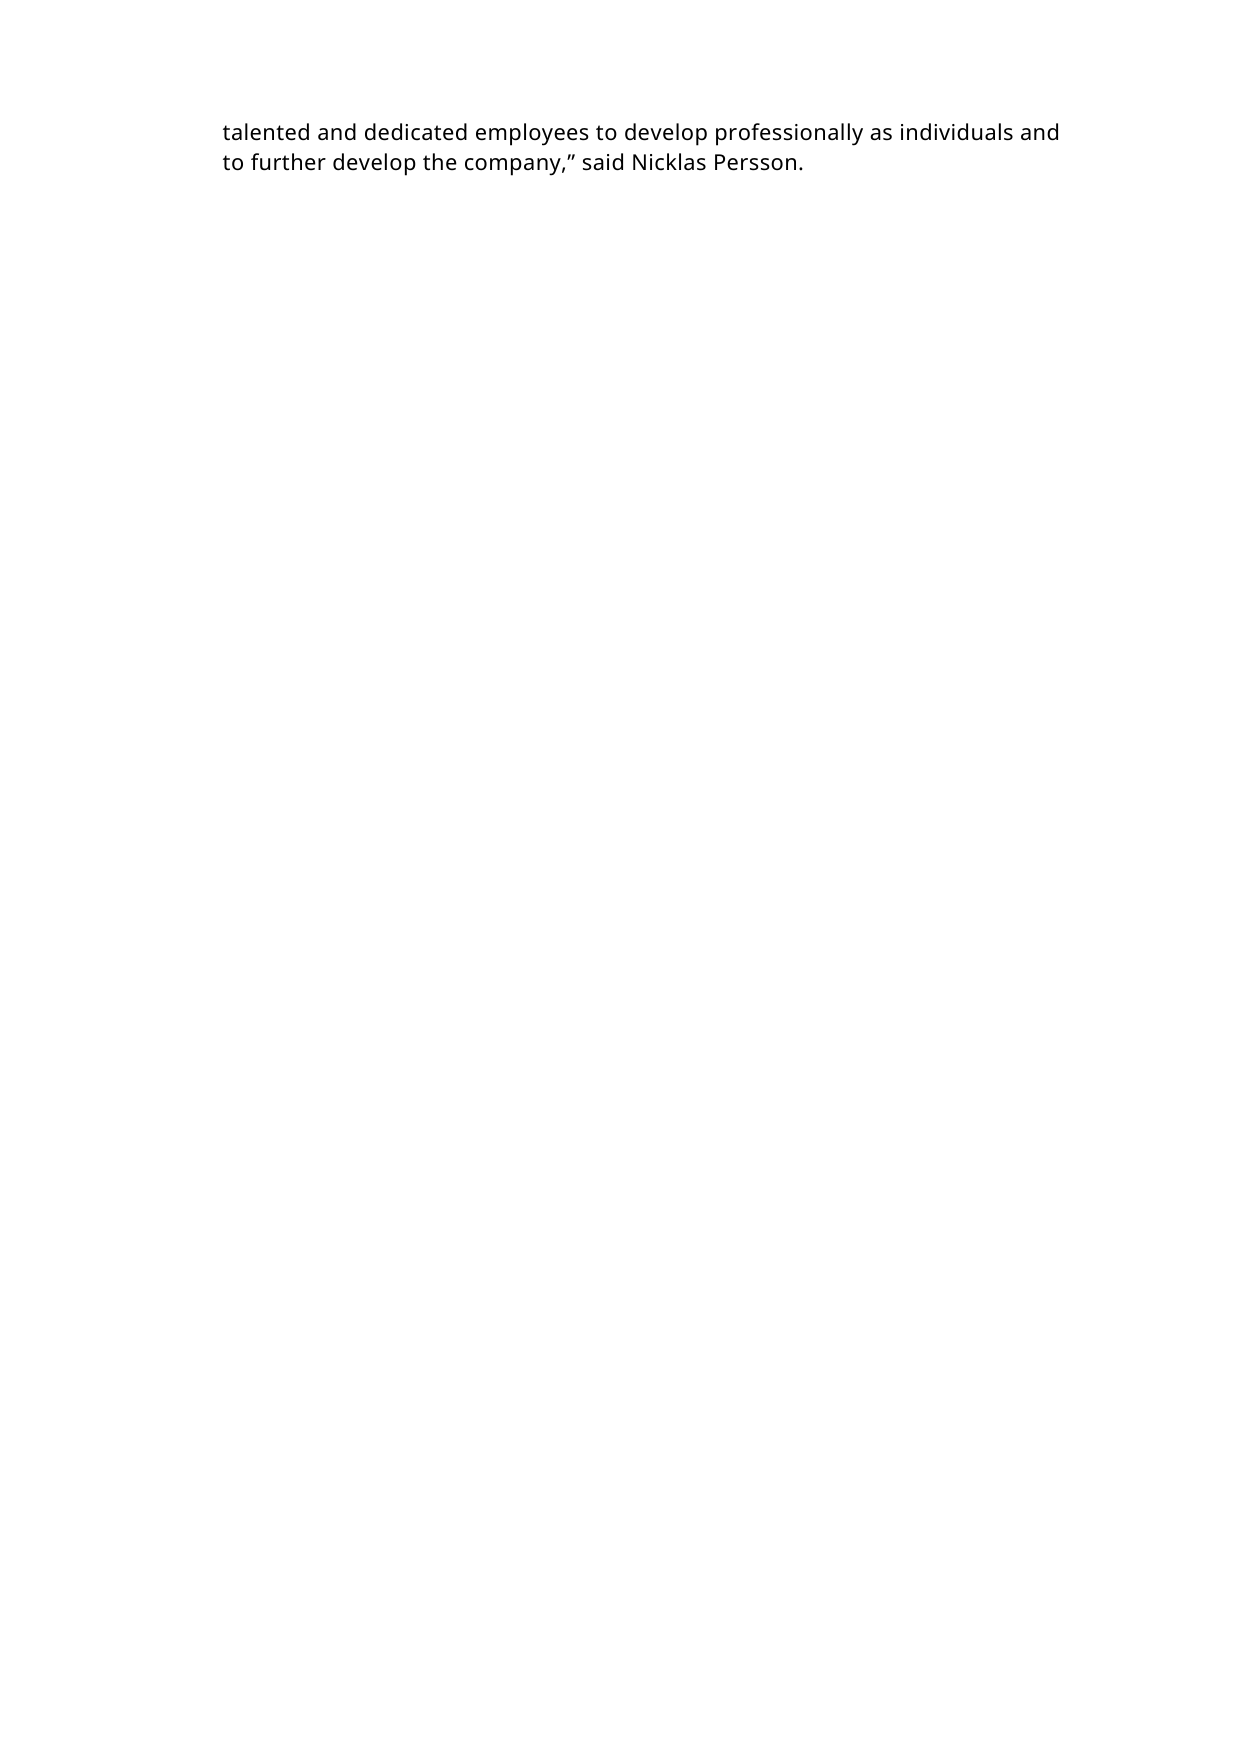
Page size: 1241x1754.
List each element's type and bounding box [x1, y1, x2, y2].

text [222, 116, 1078, 177]
